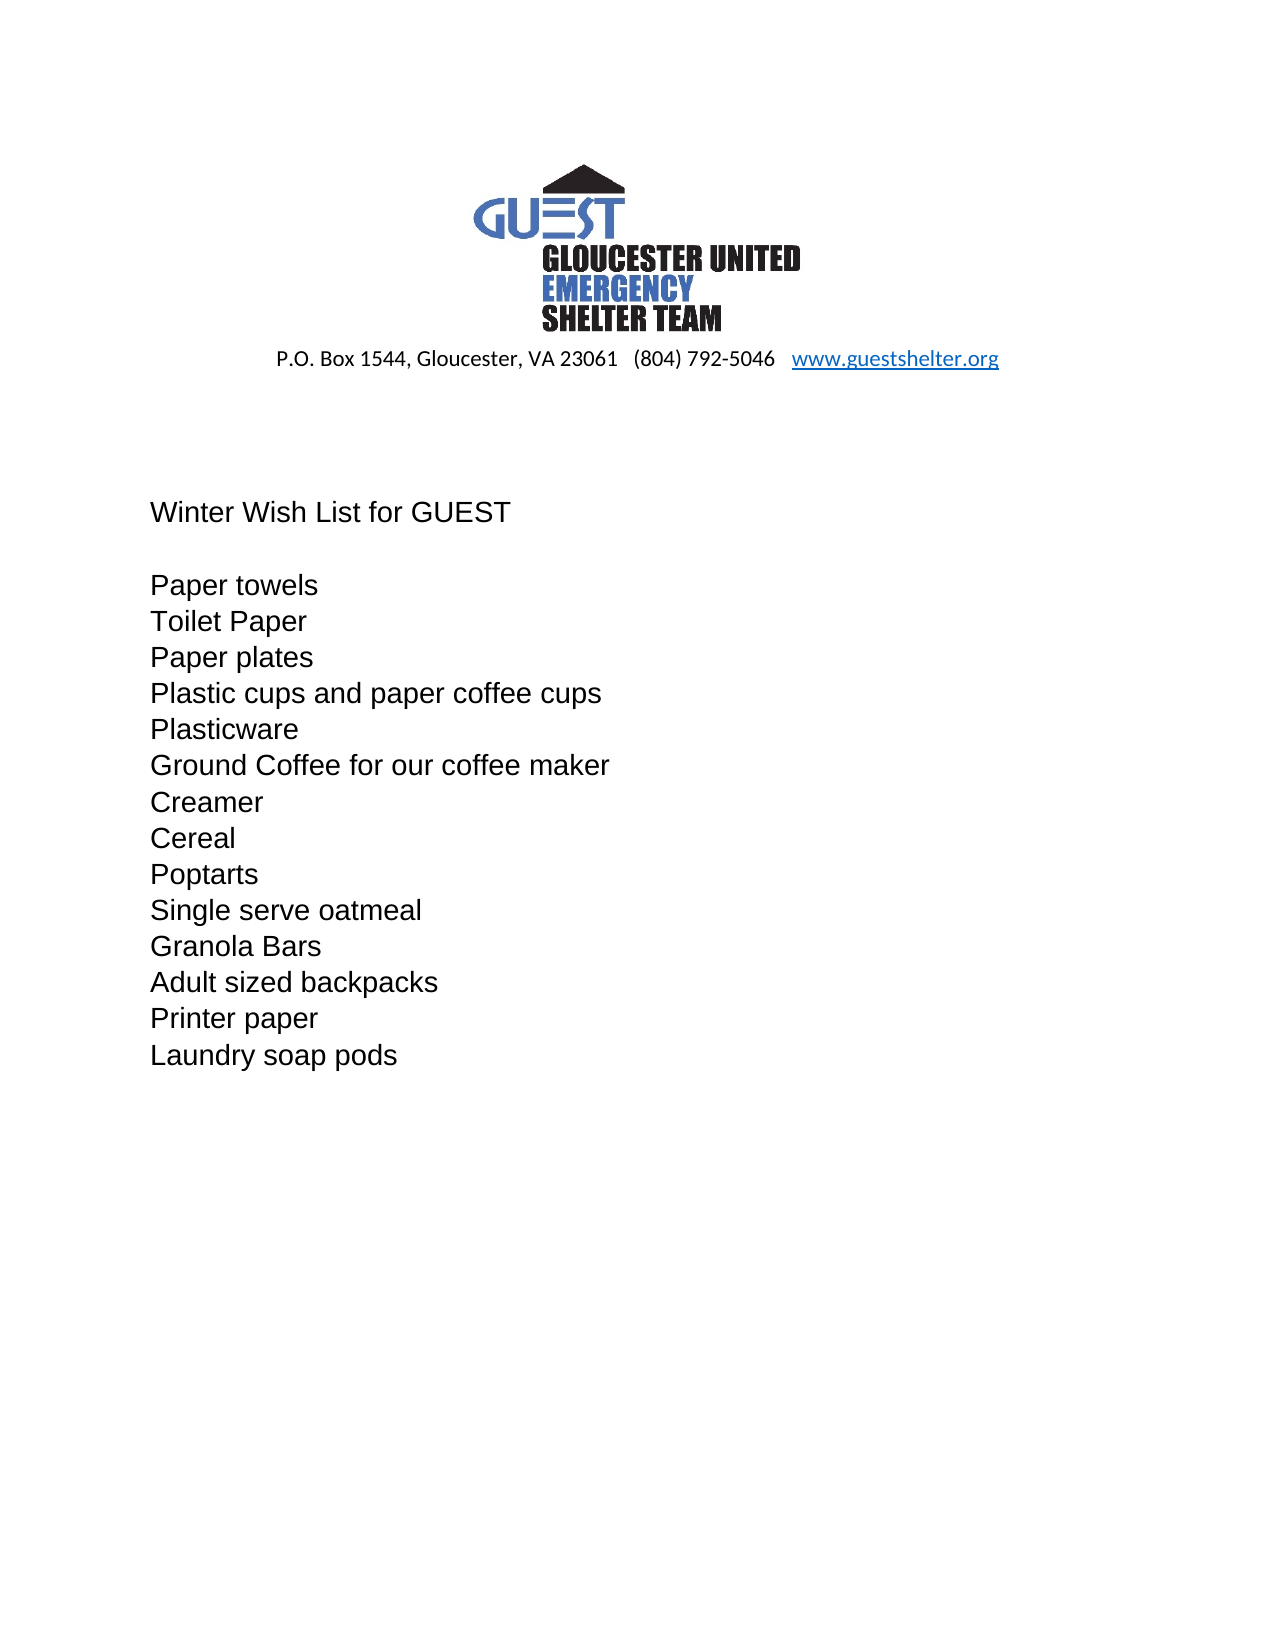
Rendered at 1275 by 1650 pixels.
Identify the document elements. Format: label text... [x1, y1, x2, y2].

text Adult sized backpacks [150, 965, 1125, 999]
text Laundry soap pods [150, 1038, 1125, 1071]
text Paper towels [150, 568, 1125, 601]
text Plasticware [150, 712, 1125, 746]
text Granola Bars [150, 929, 1125, 963]
text Single serve oatmeal [150, 893, 1125, 927]
text P.O. Box 1544, Gloucester, VA 23061 (804) 792-5046 www.guestshelter.org [150, 344, 1125, 372]
text Poptarts [150, 857, 1125, 890]
text Plastic cups and paper coffee cups [150, 676, 1125, 710]
text Ground Coffee for our coffee maker [150, 748, 1125, 782]
picture [465, 150, 810, 343]
text Winter Wish List for GUEST [150, 495, 1125, 529]
text Toilet Paper [150, 604, 1125, 637]
text Cereal [150, 821, 1125, 854]
text Printer paper [150, 1001, 1125, 1035]
text Creamer [150, 784, 1125, 818]
text Paper plates [150, 640, 1125, 673]
